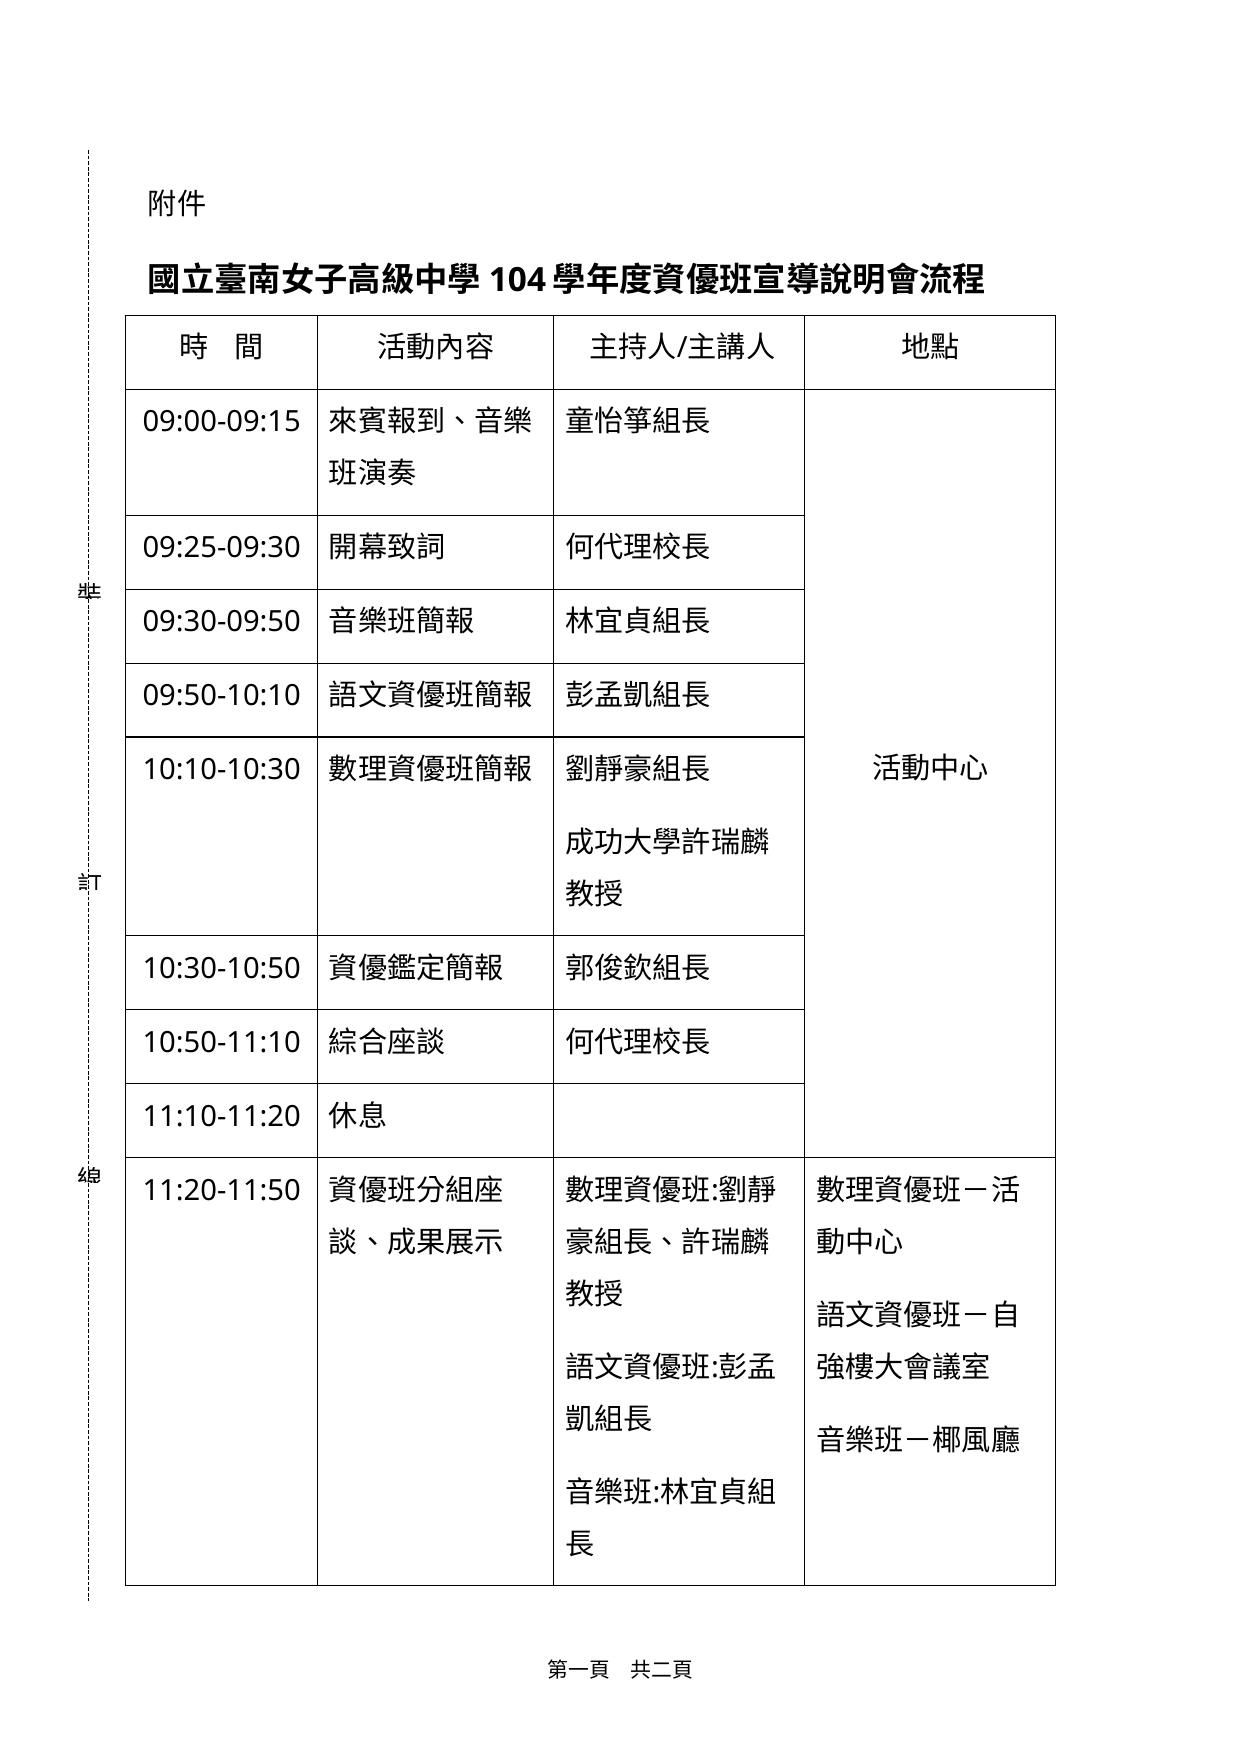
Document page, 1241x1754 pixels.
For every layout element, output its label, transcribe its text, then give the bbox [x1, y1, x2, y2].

table_cell 11:10-11:20 [126, 1084, 317, 1157]
table_cell 活動中心 [805, 390, 1055, 1157]
text 附件 [148, 164, 1085, 239]
table_cell 彭孟凱組長 [554, 664, 804, 736]
table_cell 數理資優班－活動中心 語文資優班－自強樓大會議室 音樂班－椰風廳 [805, 1158, 1055, 1585]
table_cell 10:30-10:50 [126, 936, 317, 1009]
table_cell 綜合座談 [318, 1010, 553, 1083]
table_cell 09:00-09:15 [126, 390, 317, 514]
table_cell 11:20-11:50 [126, 1158, 317, 1585]
table_cell 林宜貞組長 [554, 590, 804, 662]
table_cell 09:30-09:50 [126, 590, 317, 662]
table_cell 休息 [318, 1084, 553, 1157]
table_cell 資優班分組座談、成果展示 [318, 1158, 553, 1585]
table_cell 數理資優班:劉靜豪組長、許瑞麟教授 語文資優班:彭孟凱組長 音樂班:林宜貞組長 [554, 1158, 804, 1585]
table_cell 來賓報到、音樂班演奏 [318, 390, 553, 514]
table_cell 童怡箏組長 [554, 390, 804, 514]
table_cell 劉靜豪組長 成功大學許瑞麟教授 [554, 738, 804, 935]
table_header 時 間 [126, 316, 317, 388]
table_header 活動內容 [318, 316, 553, 388]
table_header 地點 [805, 316, 1055, 388]
table_cell 何代理校長 [554, 1010, 804, 1083]
table_cell 10:10-10:30 [126, 738, 317, 935]
text 國立臺南女子高級中學 104學年度資優班宣導說明會流程 [148, 239, 1085, 314]
table_cell 語文資優班簡報 [318, 664, 553, 736]
table_cell 資優鑑定簡報 [318, 936, 553, 1009]
table_header 主持人/主講人 [554, 316, 804, 388]
table_cell 何代理校長 [554, 516, 804, 588]
table_cell 09:50-10:10 [126, 664, 317, 736]
table_cell 數理資優班簡報 [318, 738, 553, 935]
table_cell [554, 1084, 804, 1157]
table_cell 10:50-11:10 [126, 1010, 317, 1083]
table_cell 郭俊欽組長 [554, 936, 804, 1009]
table_cell 開幕致詞 [318, 516, 553, 588]
table_cell 音樂班簡報 [318, 590, 553, 662]
table_cell 09:25-09:30 [126, 516, 317, 588]
